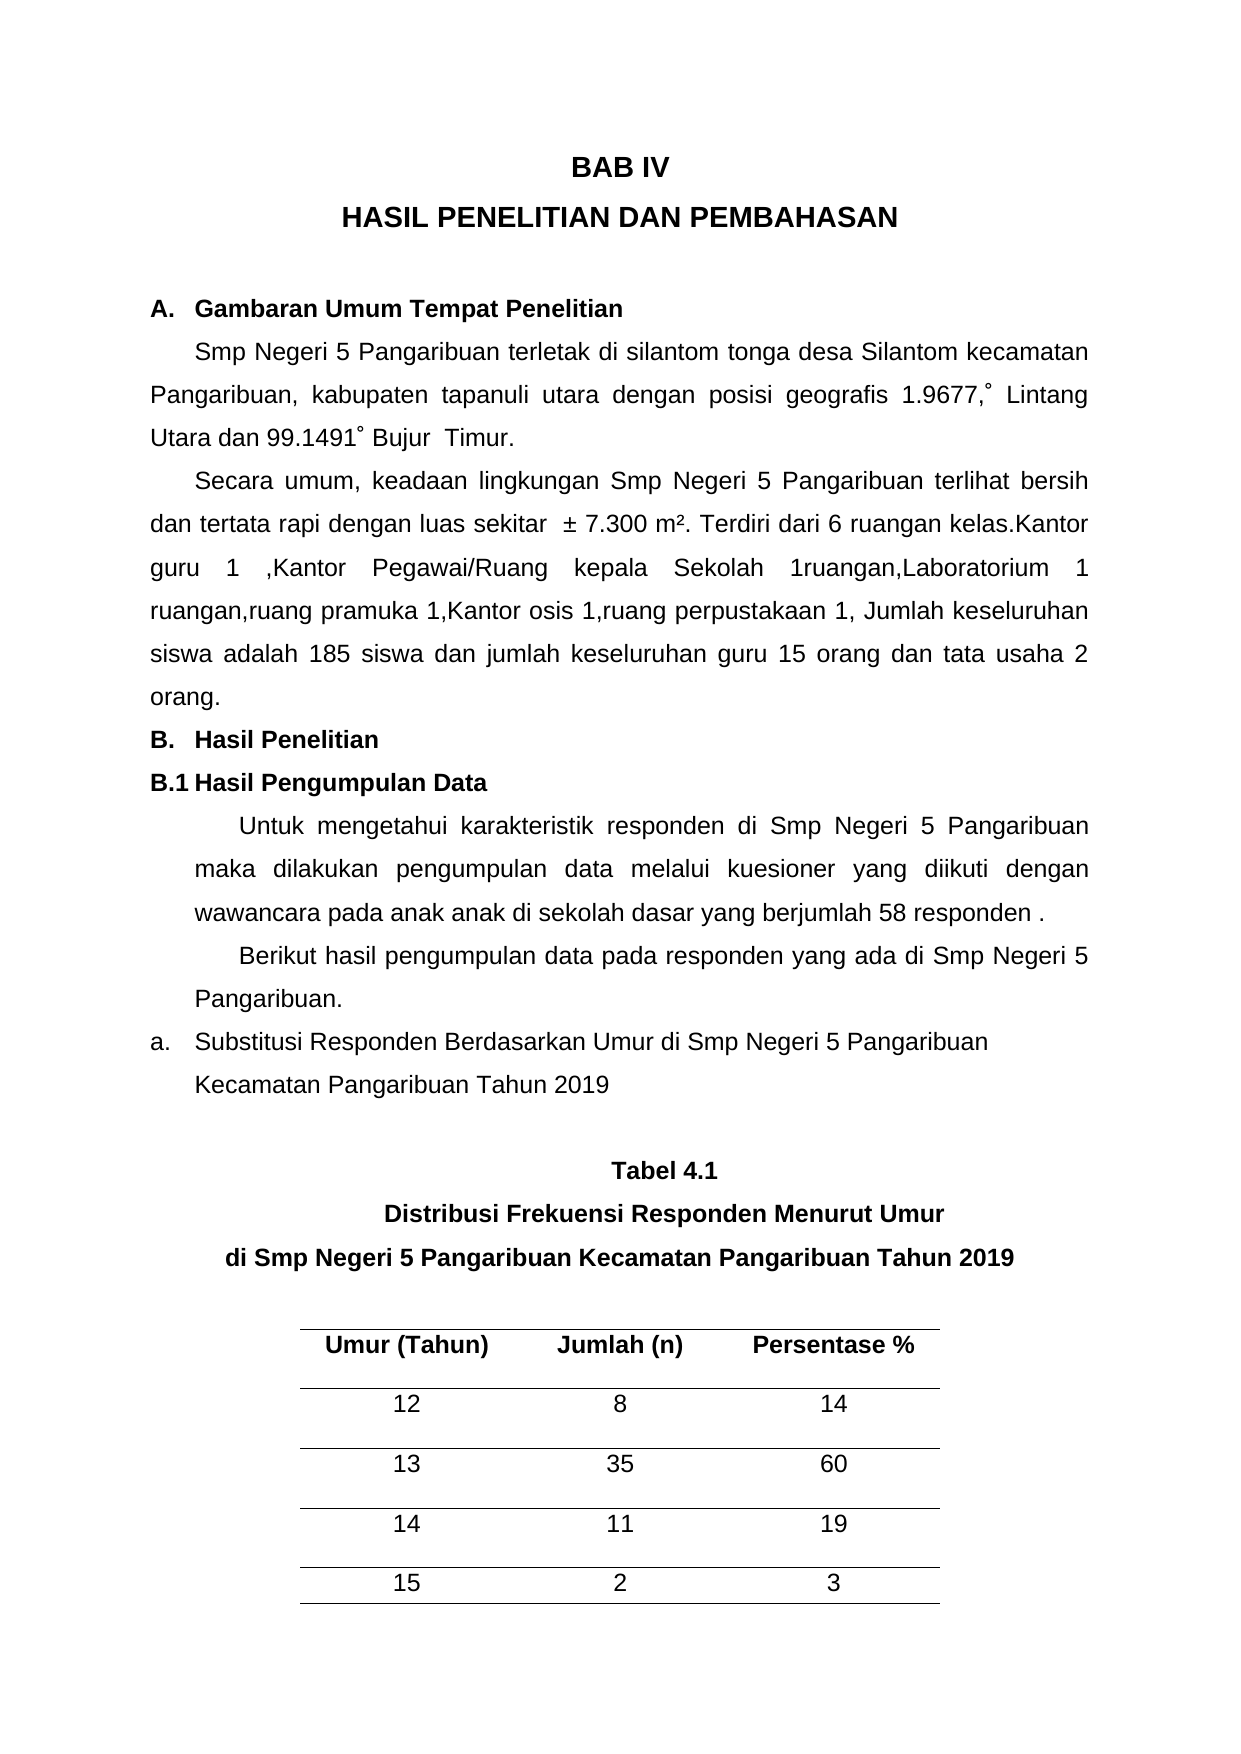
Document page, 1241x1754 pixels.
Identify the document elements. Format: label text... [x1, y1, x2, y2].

table_header Umur (Tahun) [300, 1330, 513, 1388]
text HASIL PENELITIAN DAN PEMBAHASAN [150, 200, 1090, 234]
table_cell 12 [300, 1389, 513, 1448]
table_cell 2 [513, 1568, 727, 1603]
table_cell 11 [513, 1509, 727, 1567]
text Kecamatan Pangaribuan Tahun 2019 [194, 1070, 1090, 1099]
text di Smp Negeri 5 Pangaribuan Kecamatan Pangaribuan Tahun 2019 [150, 1242, 1090, 1271]
table_cell 14 [300, 1509, 513, 1567]
text BAB IV [150, 150, 1090, 183]
text a. Substitusi Responden Berdasarkan Umur di Smp Negeri 5 Pangaribuan [150, 1027, 1090, 1056]
text B.1 Hasil Pengumpulan Data [150, 768, 1090, 797]
text B. Hasil Penelitian [150, 725, 1090, 754]
table_cell 14 [727, 1389, 940, 1448]
text Berikut hasil pengumpulan data pada responden yang ada di Smp Negeri 5 Pangaribuan. [150, 941, 1090, 1012]
text Secara umum, keadaan lingkungan Smp Negeri 5 Pangaribuan terlihat bersih dan tertata rapi dengan luas sekitar ± 7.300 m². Terdiri dari 6 ruangan kelas.Kantor guru 1 ,Kantor Pegawai/Ruang kepala Sekolah 1ruangan,Laboratorium 1 ruangan,ruang pramuka 1,Kantor osis 1,ruang perpustakaan 1, Jumlah keseluruhan siswa adalah 185 siswa dan jumlah keseluruhan guru 15 orang dan tata usaha 2 orang. [150, 466, 1090, 711]
table_cell 15 [300, 1568, 513, 1603]
text Distribusi Frekuensi Responden Menurut Umur [239, 1199, 1090, 1228]
table_cell 60 [727, 1449, 940, 1507]
table_cell 13 [300, 1449, 513, 1507]
table_cell 35 [513, 1449, 727, 1507]
table_cell 19 [727, 1509, 940, 1567]
table_cell 3 [727, 1568, 940, 1603]
text Tabel 4.1 [239, 1156, 1090, 1185]
text Untuk mengetahui karakteristik responden di Smp Negeri 5 Pangaribuan maka dilakukan pengumpulan data melalui kuesioner yang diikuti dengan wawancara pada anak anak di sekolah dasar yang berjumlah 58 responden . [150, 811, 1090, 926]
text A. Gambaran Umum Tempat Penelitian [150, 294, 1090, 322]
table_header Jumlah (n) [513, 1330, 727, 1388]
table_cell 8 [513, 1389, 727, 1448]
table_header Persentase % [727, 1330, 940, 1388]
text Smp Negeri 5 Pangaribuan terletak di silantom tonga desa Silantom kecamatan Pangaribuan, kabupaten tapanuli utara dengan posisi geografis 1.9677,˚ Lintang Utara dan 99.1491˚ Bujur Timur. [150, 337, 1090, 452]
